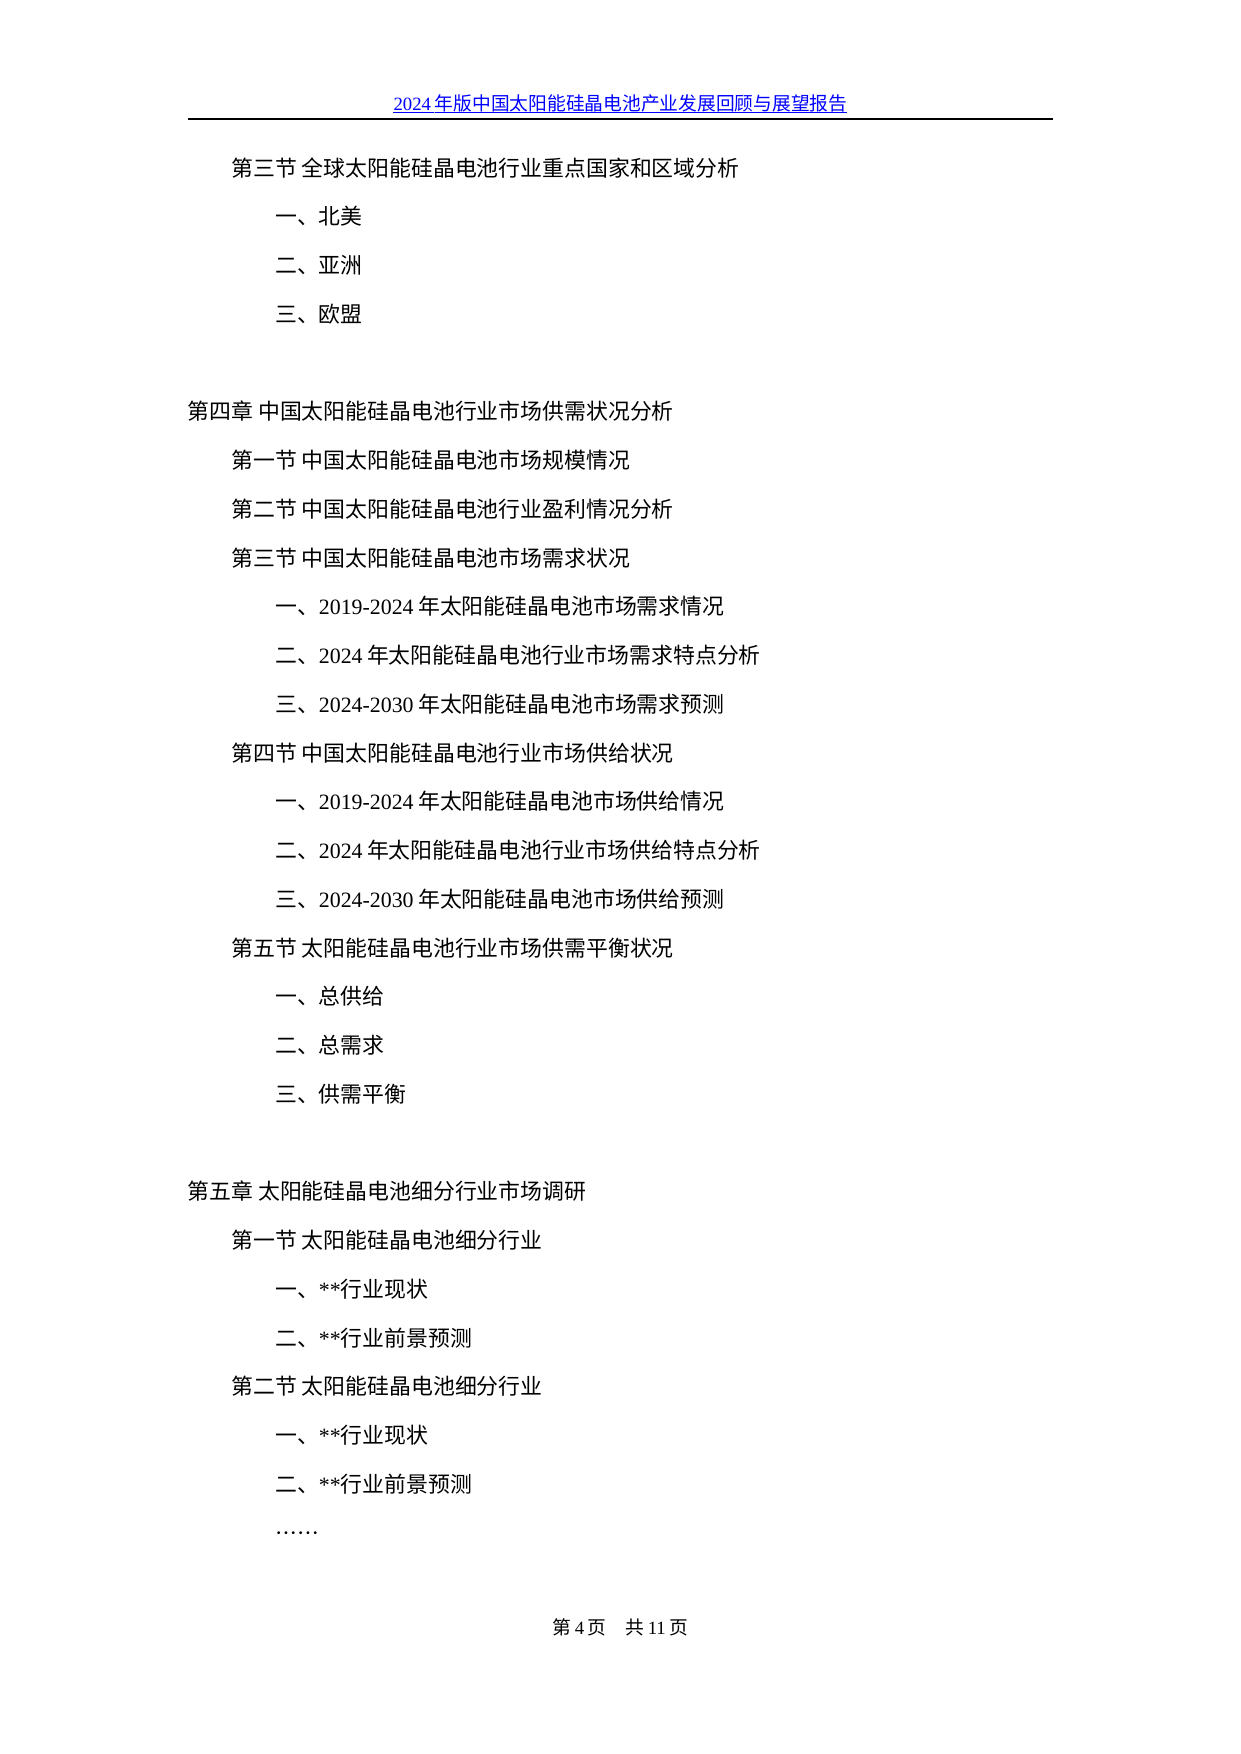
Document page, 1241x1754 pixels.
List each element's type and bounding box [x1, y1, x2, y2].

text [187, 150, 1053, 1548]
